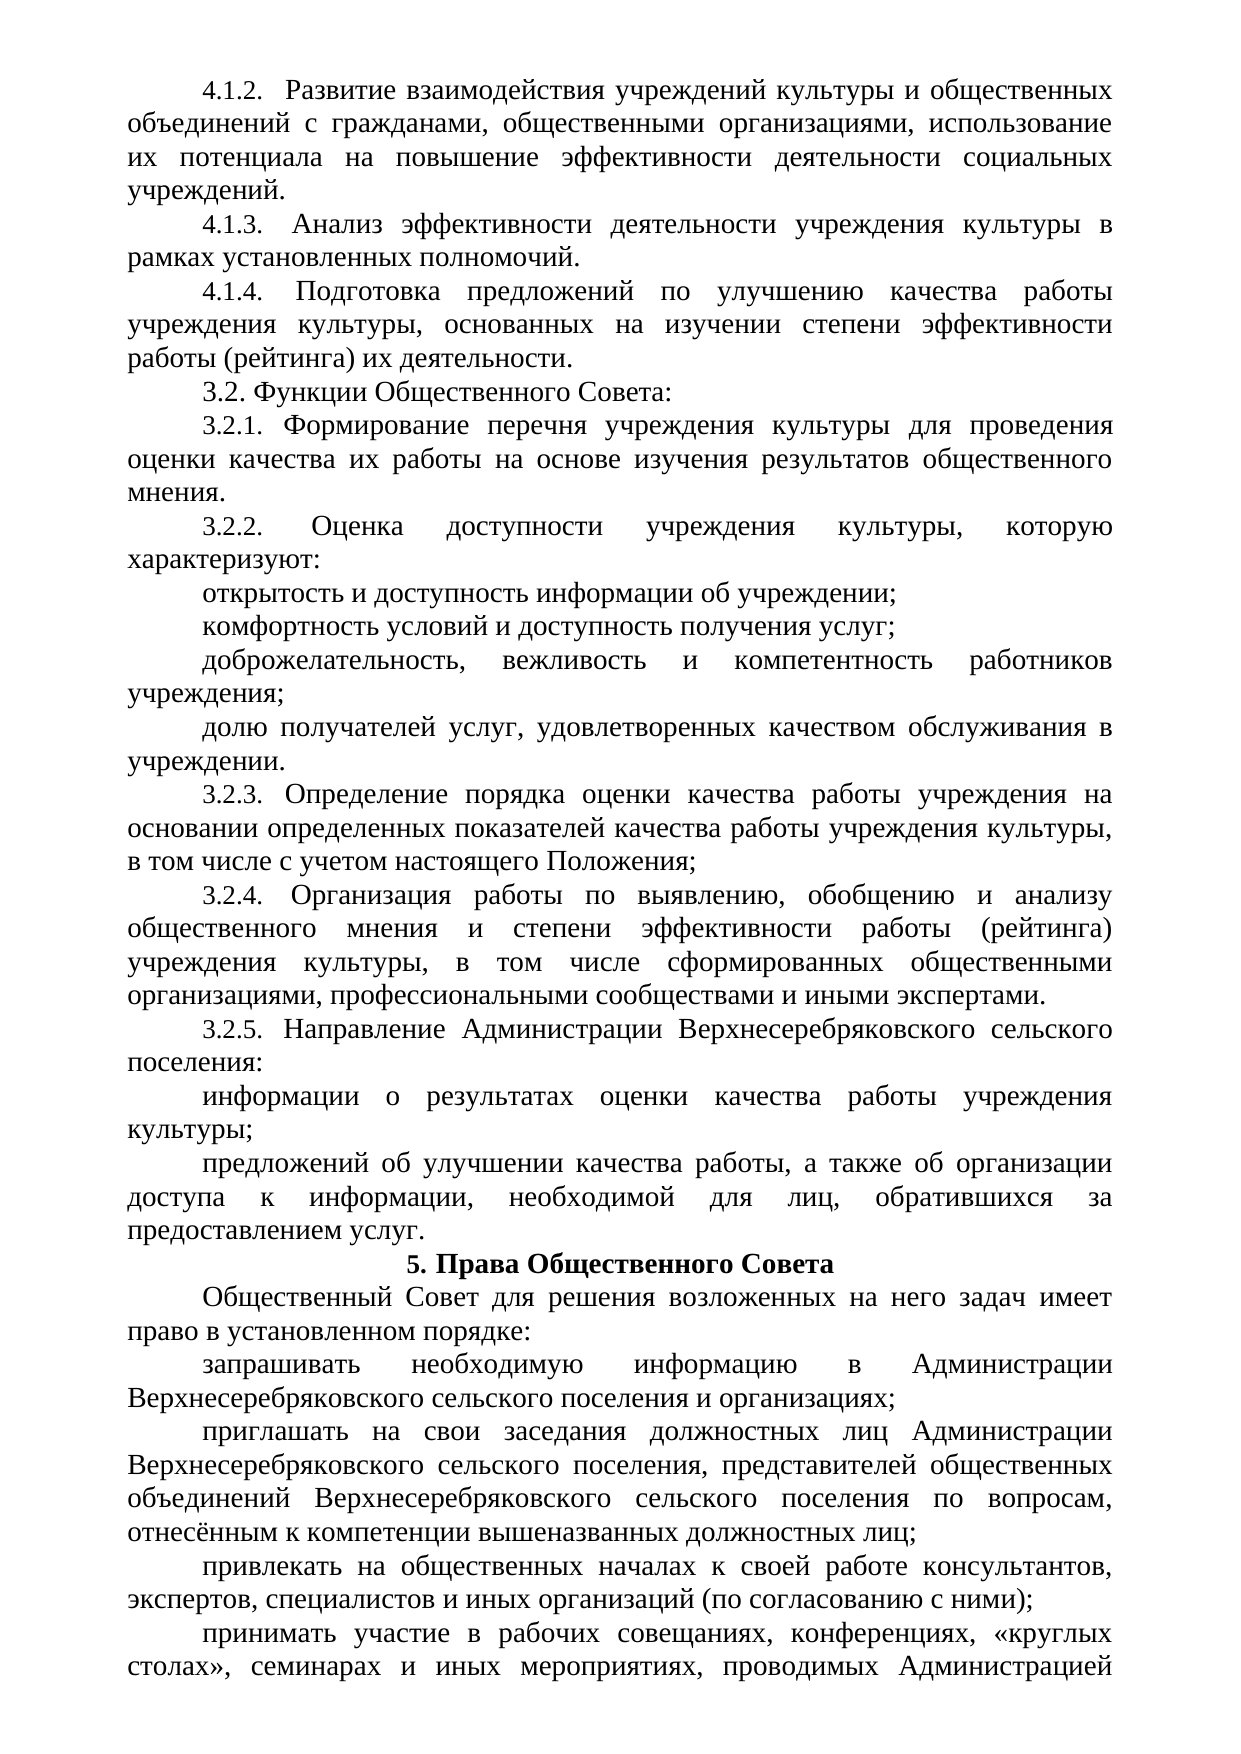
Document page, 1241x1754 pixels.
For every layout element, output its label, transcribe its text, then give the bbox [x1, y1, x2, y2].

list Анализ эффективности деятельности учреждения культуры в рамках установленных полномочий. [127, 206, 1113, 273]
text 3.2. Функции Общественного Совета: [127, 374, 1115, 407]
text информации о результатах оценки качества работы учреждения культуры; [127, 1078, 1113, 1145]
text комфортность условий и доступность получения услуг; [127, 608, 1115, 642]
list Формирование перечня учреждения культуры для проведения оценки качества их работы на основе изучения результатов общественного мнения. [127, 407, 1113, 508]
list Определение порядка оценки качества работы учреждения на основании определенных показателей качества работы учреждения культуры, в том числе с учетом настоящего Положения; [127, 776, 1113, 877]
text предложений об улучшении качества работы, а также об организации доступа к информации, необходимой для лиц, обратившихся за предоставлением услуг. [127, 1145, 1113, 1246]
list Подготовка предложений по улучшению качества работы учреждения культуры, основанных на изучении степени эффективности работы (рейтинга) их деятельности. [127, 273, 1113, 374]
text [127, 1615, 1113, 1682]
text приглашать на свои заседания должностных лиц Администрации Верхнесеребряковского сельского поселения, представителей общественных объединений Верхнесеребряковского сельского поселения по вопросам, отнесённым к компетенции вышеназванных должностных лиц; [127, 1413, 1113, 1548]
text Общественный Совет для решения возложенных на него задач имеет право в установленном порядке: [127, 1279, 1113, 1346]
list Организация работы по выявлению, обобщению и анализу общественного мнения и степени эффективности работы (рейтинга) учреждения культуры, в том числе сформированных общественными организациями, профессиональными сообществами и иными экспертами. [127, 877, 1113, 1011]
text запрашивать необходимую информацию в Администрации Верхнесеребряковского сельского поселения и организациях; [127, 1346, 1113, 1413]
list Направление Администрации Верхнесеребряковского сельского поселения: [127, 1011, 1113, 1078]
list Развитие взаимодействия учреждений культуры и общественных объединений с гражданами, общественными организациями, использование их потенциала на повышение эффективности деятельности социальных учреждений. [127, 72, 1113, 206]
text долю получателей услуг, удовлетворенных качеством обслуживания в учреждении. [127, 709, 1113, 776]
text открытость и доступность информации об учреждении; [127, 575, 1115, 608]
list Оценка доступности учреждения культуры, которую характеризуют: [127, 508, 1113, 575]
text привлекать на общественных началах к своей работе консультантов, экспертов, специалистов и иных организаций (по согласованию с ними); [127, 1548, 1113, 1615]
list Права Общественного Совета [125, 1246, 1115, 1279]
text доброжелательность, вежливость и компетентность работников учреждения; [127, 642, 1113, 709]
